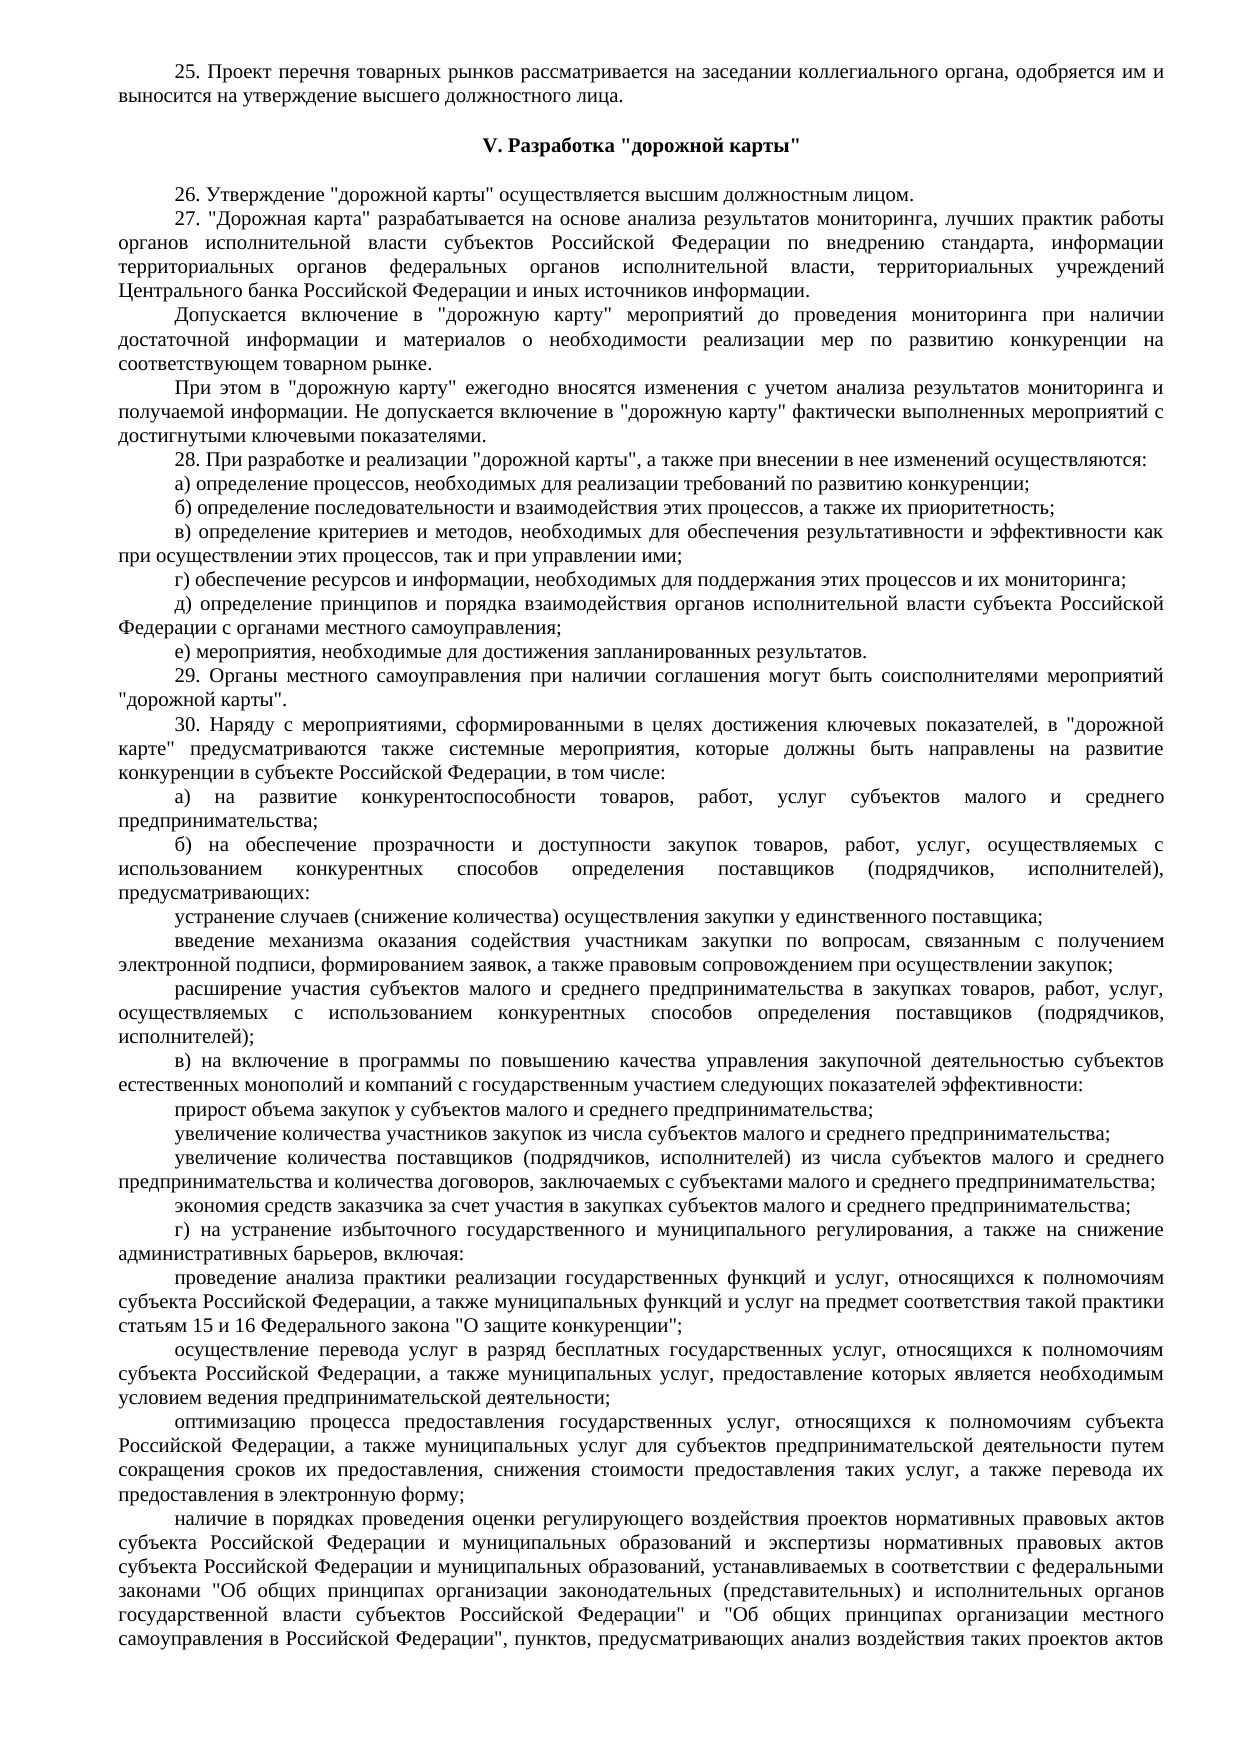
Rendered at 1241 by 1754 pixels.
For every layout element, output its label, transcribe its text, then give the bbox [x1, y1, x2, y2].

text экономия средств заказчика за счет участия в закупках субъектов малого и среднего предпринимательства; [118, 1193, 1165, 1217]
text б) определение последовательности и взаимодействия этих процессов, а также их приоритетность; [118, 495, 1165, 519]
text прирост объема закупок у субъектов малого и среднего предпринимательства; [118, 1096, 1165, 1121]
text 30. Наряду с мероприятиями, сформированными в целях достижения ключевых показателей, в "дорожной карте" предусматриваются также системные мероприятия, которые должны быть направлены на развитие конкуренции в субъекте Российской Федерации, в том числе: [118, 711, 1165, 784]
text увеличение количества участников закупок из числа субъектов малого и среднего предпринимательства; [118, 1121, 1165, 1144]
text 28. При разработке и реализации "дорожной карты", а также при внесении в нее изменений осуществляются: [118, 447, 1165, 471]
text г) обеспечение ресурсов и информации, необходимых для поддержания этих процессов и их мониторинга; [118, 567, 1165, 591]
text в) определение критериев и методов, необходимых для обеспечения результативности и эффективности как при осуществлении этих процессов, так и при управлении ими; [118, 519, 1165, 567]
text а) на развитие конкурентоспособности товаров, работ, услуг субъектов малого и среднего предпринимательства; [118, 784, 1165, 832]
text проведение анализа практики реализации государственных функций и услуг, относящихся к полномочиям субъекта Российской Федерации, а также муниципальных функций и услуг на предмет соответствия такой практики статьям 15 и 16 Федерального закона "О защите конкуренции"; [118, 1265, 1165, 1337]
text г) на устранение избыточного государственного и муниципального регулирования, а также на снижение административных барьеров, включая: [118, 1217, 1165, 1265]
text введение механизма оказания содействия участникам закупки по вопросам, связанным с получением электронной подписи, формированием заявок, а также правовым сопровождением при осуществлении закупок; [118, 928, 1165, 976]
text е) мероприятия, необходимые для достижения запланированных результатов. [118, 639, 1165, 663]
text Допускается включение в "дорожную карту" мероприятий до проведения мониторинга при наличии достаточной информации и материалов о необходимости реализации мер по развитию конкуренции на соответствующем товарном рынке. [118, 302, 1165, 374]
text расширение участия субъектов малого и среднего предпринимательства в закупках товаров, работ, услуг, осуществляемых с использованием конкурентных способов определения поставщиков (подрядчиков, исполнителей); [118, 976, 1165, 1048]
text 29. Органы местного самоуправления при наличии соглашения могут быть соисполнителями мероприятий "дорожной карты". [118, 663, 1165, 711]
text 27. "Дорожная карта" разрабатывается на основе анализа результатов мониторинга, лучших практик работы органов исполнительной власти субъектов Российской Федерации по внедрению стандарта, информации территориальных органов федеральных органов исполнительной власти, территориальных учреждений Центрального банка Российской Федерации и иных источников информации. [118, 206, 1165, 302]
text д) определение принципов и порядка взаимодействия органов исполнительной власти субъекта Российской Федерации с органами местного самоуправления; [118, 591, 1165, 639]
text в) на включение в программы по повышению качества управления закупочной деятельностью субъектов естественных монополий и компаний с государственным участием следующих показателей эффективности: [118, 1048, 1165, 1096]
text V. Разработка "дорожной карты" [118, 133, 1165, 157]
text увеличение количества поставщиков (подрядчиков, исполнителей) из числа субъектов малого и среднего предпринимательства и количества договоров, заключаемых с субъектами малого и среднего предпринимательства; [118, 1144, 1165, 1193]
text 25. Проект перечня товарных рынков рассматривается на заседании коллегиального органа, одобряется им и выносится на утверждение высшего должностного лица. [118, 59, 1165, 107]
text 26. Утверждение "дорожной карты" осуществляется высшим должностным лицом. [118, 182, 1165, 206]
text б) на обеспечение прозрачности и доступности закупок товаров, работ, услуг, осуществляемых с использованием конкурентных способов определения поставщиков (подрядчиков, исполнителей), предусматривающих: [118, 832, 1165, 904]
text а) определение процессов, необходимых для реализации требований по развитию конкуренции; [118, 471, 1165, 495]
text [118, 1506, 1165, 1650]
text осуществление перевода услуг в разряд бесплатных государственных услуг, относящихся к полномочиям субъекта Российской Федерации, а также муниципальных услуг, предоставление которых является необходимым условием ведения предпринимательской деятельности; [118, 1337, 1165, 1409]
text При этом в "дорожную карту" ежегодно вносятся изменения с учетом анализа результатов мониторинга и получаемой информации. Не допускается включение в "дорожную карту" фактически выполненных мероприятий с достигнутыми ключевыми показателями. [118, 374, 1165, 447]
text оптимизацию процесса предоставления государственных услуг, относящихся к полномочиям субъекта Российской Федерации, а также муниципальных услуг для субъектов предпринимательской деятельности путем сокращения сроков их предоставления, снижения стоимости предоставления таких услуг, а также перевода их предоставления в электронную форму; [118, 1409, 1165, 1506]
text устранение случаев (снижение количества) осуществления закупки у единственного поставщика; [118, 904, 1165, 928]
